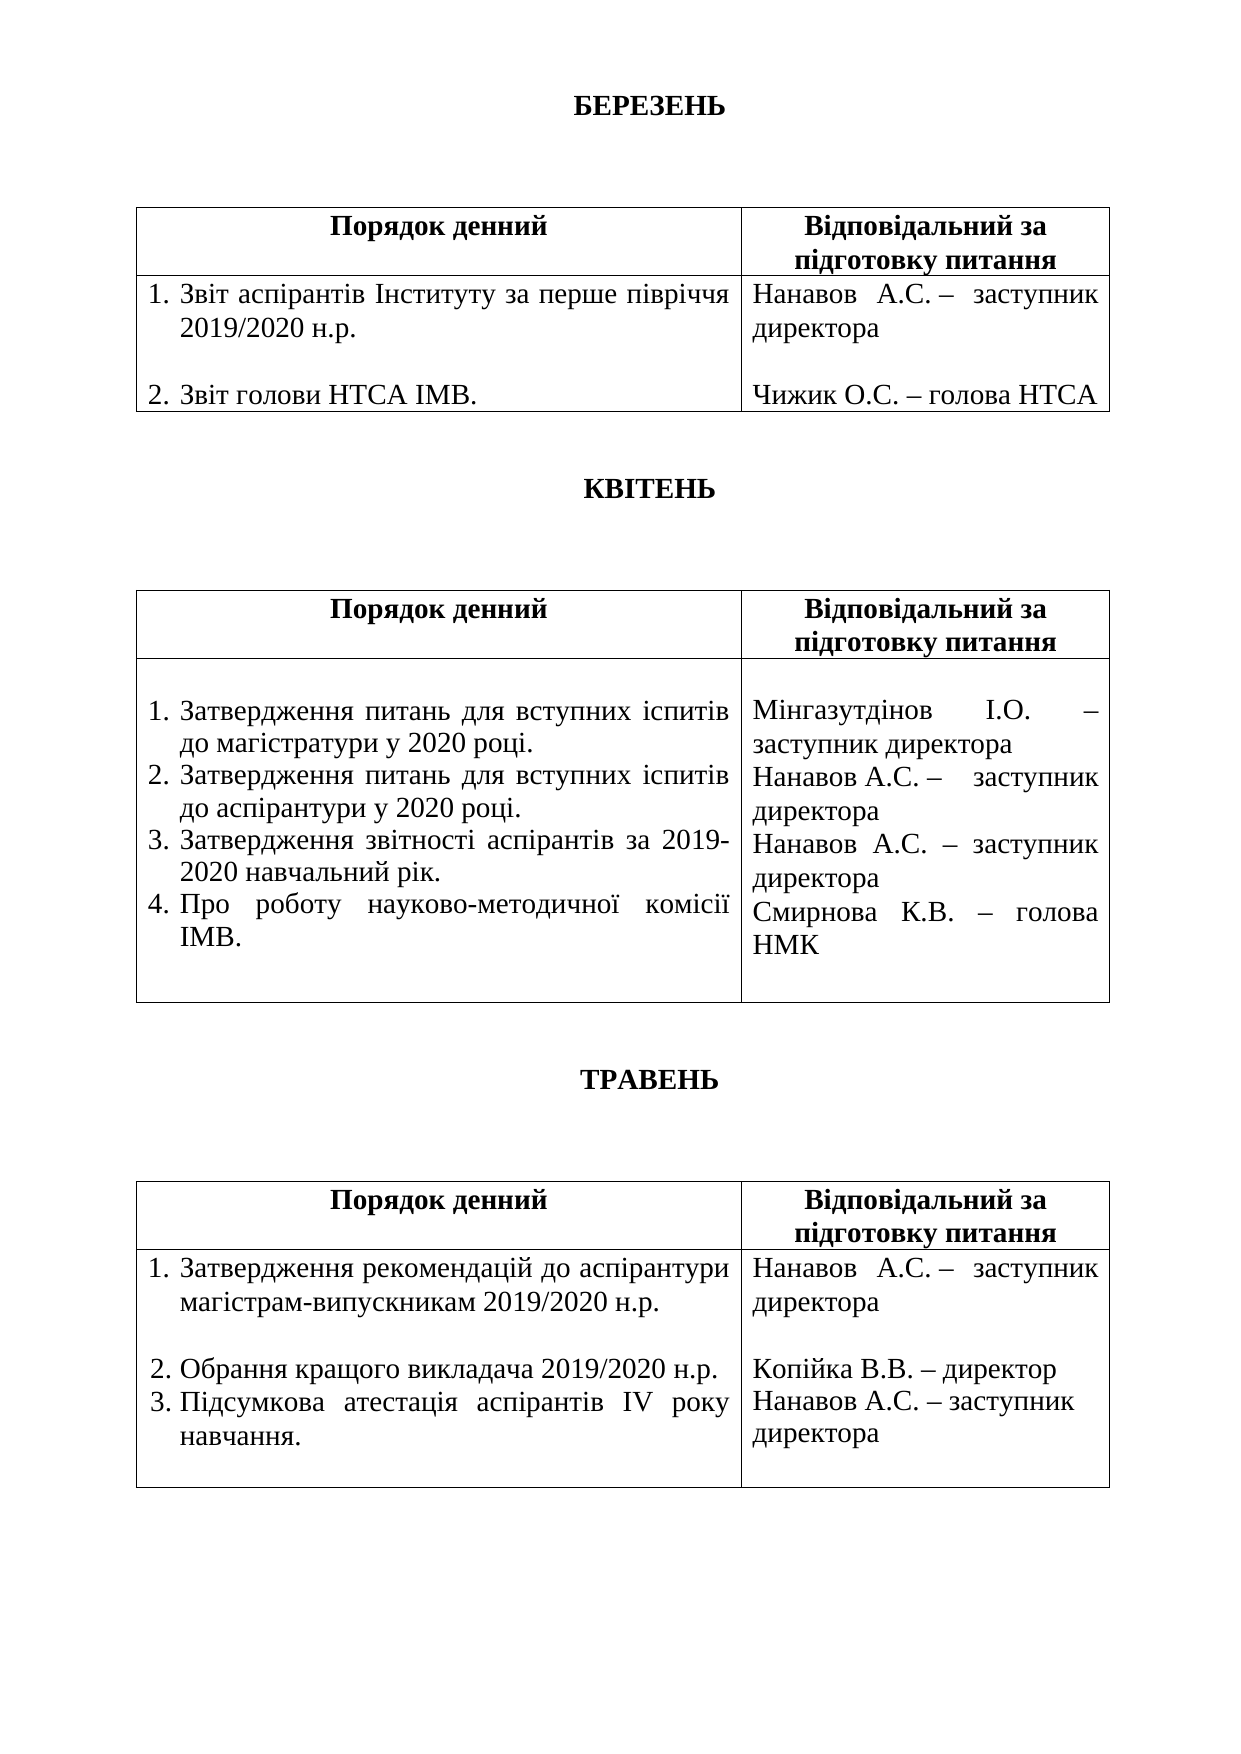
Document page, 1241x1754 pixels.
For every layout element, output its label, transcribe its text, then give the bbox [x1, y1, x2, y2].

table_cell Затвердження рекомендацій до аспірантури магістрам-випускникам 2019/2020 н.р. Обрання кращого викладача 2019/2020 н.р. Підсумкова атестація аспірантів IV року навчання. [137, 1250, 741, 1487]
table_header Відповідальний за підготовку питання [742, 1182, 1109, 1249]
table_cell Звіт аспірантів Інституту за перше півріччя 2019/2020 н.р. Звіт голови НТСА ІМВ. [137, 276, 741, 411]
table_header Порядок денний [137, 208, 741, 275]
table_header Порядок денний [137, 1182, 741, 1249]
text БЕРЕЗЕНЬ [148, 88, 1152, 122]
table_header Відповідальний за підготовку питання [742, 208, 1109, 275]
table_cell Мінгазутдінов І.О. – заступник директора Нанавов А.С. – заступник директора Нанавов А.С. – заступник директора Смирнова К.В. – голова НМК [742, 659, 1109, 1002]
table_cell Затвердження питань для вступних іспитів до магістратури у 2020 році. Затвердження питань для вступних іспитів до аспірантури у 2020 році. Затвердження звітності аспірантів за 2019-2020 навчальний рік. Про роботу науково-методичної комісії ІМВ. [137, 659, 741, 1002]
table_header Порядок денний [137, 591, 741, 658]
table_header Відповідальний за підготовку питання [742, 591, 1109, 658]
table_cell Нанавов А.С. – заступник директора Чижик О.С. – голова НТСА [742, 276, 1109, 411]
table_cell Нанавов А.С. – заступник директора Копійка В.В. – директор Нанавов А.С. – заступник директора [742, 1250, 1109, 1487]
text ТРАВЕНЬ [148, 1062, 1152, 1096]
text КВІТЕНЬ [148, 471, 1152, 504]
